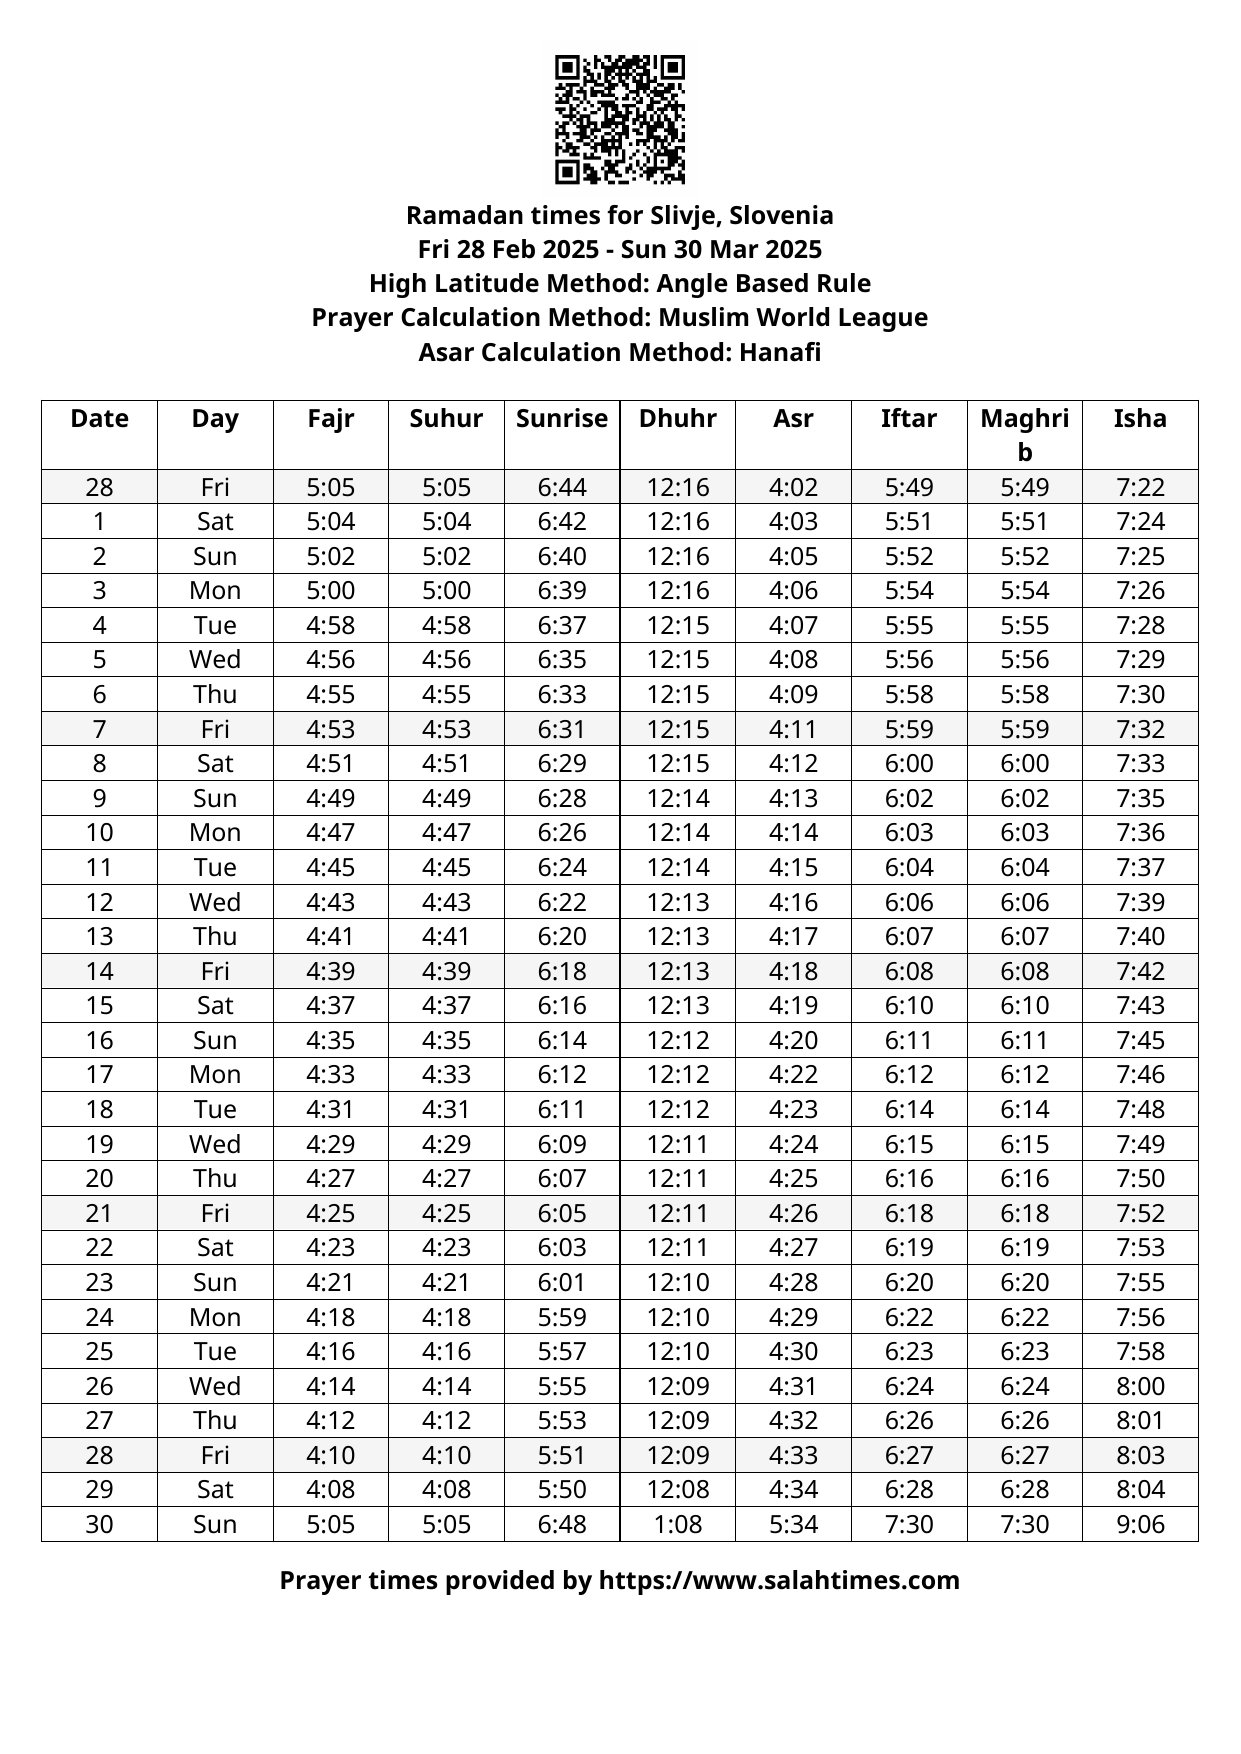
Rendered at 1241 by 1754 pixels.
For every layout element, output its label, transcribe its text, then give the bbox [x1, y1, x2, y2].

table_cell 4:16 [736, 885, 851, 918]
table_cell 4:37 [274, 989, 388, 1022]
table_cell 4:51 [389, 746, 504, 780]
table_cell Sat [158, 504, 273, 538]
table_cell 7 [42, 712, 157, 745]
table_cell 6:06 [852, 885, 967, 918]
table_cell 25 [42, 1334, 157, 1368]
table_cell 5 [42, 643, 157, 676]
table_cell 4:28 [736, 1265, 851, 1299]
table_cell 6:24 [968, 1369, 1082, 1402]
table_cell 5:56 [852, 643, 967, 676]
table_cell 12:13 [621, 954, 735, 987]
table_cell 4:27 [736, 1231, 851, 1264]
table_cell 4:13 [736, 781, 851, 814]
table_cell 28 [42, 1438, 157, 1472]
table_cell 6:11 [505, 1092, 619, 1126]
table_cell 26 [42, 1369, 157, 1402]
table_cell 7:30 [852, 1507, 967, 1541]
table_cell 4:20 [736, 1023, 851, 1057]
table_cell 7:52 [1083, 1196, 1198, 1229]
table_cell 4:49 [389, 781, 504, 814]
table_cell 12:14 [621, 850, 735, 884]
table_cell 4:35 [389, 1023, 504, 1057]
table_cell 28 [42, 470, 157, 503]
table_cell 22 [42, 1231, 157, 1264]
table_cell 5:49 [852, 470, 967, 503]
table_cell 6:14 [505, 1023, 619, 1057]
table_header Sunrise [505, 401, 619, 469]
table_cell 7:25 [1083, 539, 1198, 572]
table_cell 12:16 [621, 470, 735, 503]
table_cell 6:19 [852, 1231, 967, 1264]
table_cell 7:53 [1083, 1231, 1198, 1264]
table_cell 4:25 [736, 1161, 851, 1195]
table_cell 7:42 [1083, 954, 1198, 987]
table_cell 6:23 [852, 1334, 967, 1368]
text High Latitude Method: Angle Based Rule [42, 266, 1198, 300]
table_cell 6:20 [852, 1265, 967, 1299]
table_cell Fri [158, 1196, 273, 1229]
table_cell 6:33 [505, 677, 619, 711]
table_cell 7:56 [1083, 1300, 1198, 1333]
table_cell 29 [42, 1473, 157, 1506]
table_cell 5:04 [389, 504, 504, 538]
table_cell 4:45 [389, 850, 504, 884]
table_cell 6:22 [852, 1300, 967, 1333]
table_cell 12:11 [621, 1161, 735, 1195]
table_cell 4:33 [274, 1058, 388, 1091]
table_cell 6:20 [968, 1265, 1082, 1299]
table_cell 6:03 [968, 816, 1082, 849]
table_cell 12:15 [621, 677, 735, 711]
table_cell 12:12 [621, 1023, 735, 1057]
table_cell 4:18 [736, 954, 851, 987]
table_cell Mon [158, 1058, 273, 1091]
table_cell 6:00 [968, 746, 1082, 780]
table_cell 5:59 [505, 1300, 619, 1333]
table_cell 6:26 [852, 1404, 967, 1437]
table_cell Tue [158, 850, 273, 884]
table_cell 12:14 [621, 781, 735, 814]
table_cell 5:00 [274, 574, 388, 607]
table_cell 12:10 [621, 1265, 735, 1299]
table_cell 12:10 [621, 1334, 735, 1368]
table_cell Sun [158, 781, 273, 814]
table_cell 6:18 [505, 954, 619, 987]
table_cell 7:39 [1083, 885, 1198, 918]
table_cell 5:53 [505, 1404, 619, 1437]
table_cell 5:49 [968, 470, 1082, 503]
table_cell Tue [158, 1092, 273, 1126]
table_cell 4:35 [274, 1023, 388, 1057]
table_cell 4:31 [274, 1092, 388, 1126]
table_cell 5:58 [852, 677, 967, 711]
table_cell 12:15 [621, 608, 735, 642]
table_cell Thu [158, 677, 273, 711]
table_cell 12:11 [621, 1127, 735, 1160]
table_cell 4:43 [389, 885, 504, 918]
table_cell 9:06 [1083, 1507, 1198, 1541]
table_cell 4:08 [736, 643, 851, 676]
table_header Iftar [852, 401, 967, 469]
table_cell 4:14 [389, 1369, 504, 1402]
table_cell Sun [158, 539, 273, 572]
table_cell 5:51 [505, 1438, 619, 1472]
text Ramadan times for Slivje, Slovenia [42, 198, 1198, 232]
table_cell Thu [158, 1404, 273, 1437]
table_cell 4:53 [274, 712, 388, 745]
table_cell Tue [158, 608, 273, 642]
text Fri 28 Feb 2025 - Sun 30 Mar 2025 [42, 232, 1198, 266]
table_cell Wed [158, 1127, 273, 1160]
table_cell 5:34 [736, 1507, 851, 1541]
table_cell 4:41 [389, 919, 504, 953]
table_cell 12:12 [621, 1058, 735, 1091]
table_cell 13 [42, 919, 157, 953]
table_cell Sun [158, 1507, 273, 1541]
table_cell 15 [42, 989, 157, 1022]
table_cell 5:52 [852, 539, 967, 572]
table_header Fajr [274, 401, 388, 469]
table_cell 7:43 [1083, 989, 1198, 1022]
table_cell 4:53 [389, 712, 504, 745]
table_cell 8 [42, 746, 157, 780]
table_cell 23 [42, 1265, 157, 1299]
table_cell Wed [158, 643, 273, 676]
table_cell 6:14 [968, 1092, 1082, 1126]
table_cell 5:56 [968, 643, 1082, 676]
table_cell Sat [158, 1231, 273, 1264]
table_cell 4:18 [389, 1300, 504, 1333]
table_cell 6:16 [505, 989, 619, 1022]
table_cell 5:04 [274, 504, 388, 538]
table_cell 4:12 [274, 1404, 388, 1437]
table_cell 6:10 [968, 989, 1082, 1022]
table_cell 4 [42, 608, 157, 642]
table_cell 4:27 [274, 1161, 388, 1195]
table_cell 7:37 [1083, 850, 1198, 884]
table_cell 6:37 [505, 608, 619, 642]
table_cell 30 [42, 1507, 157, 1541]
table_cell 6:27 [968, 1438, 1082, 1472]
table_cell 7:32 [1083, 712, 1198, 745]
table_cell Fri [158, 470, 273, 503]
table_cell 7:46 [1083, 1058, 1198, 1091]
table_cell Sat [158, 989, 273, 1022]
table_cell 17 [42, 1058, 157, 1091]
table_cell 4:07 [736, 608, 851, 642]
table_cell 12:15 [621, 643, 735, 676]
table_cell 5:59 [968, 712, 1082, 745]
table_cell 7:30 [1083, 677, 1198, 711]
table_cell 6:07 [968, 919, 1082, 953]
table_cell 12:16 [621, 539, 735, 572]
table_cell 4:29 [389, 1127, 504, 1160]
table_cell 6:28 [505, 781, 619, 814]
table_cell 12:11 [621, 1231, 735, 1264]
table_cell 6:15 [968, 1127, 1082, 1160]
table_cell Sat [158, 1473, 273, 1506]
table_cell 7:55 [1083, 1265, 1198, 1299]
table_cell 4:22 [736, 1058, 851, 1091]
table_cell 11 [42, 850, 157, 884]
table_cell 4:29 [274, 1127, 388, 1160]
table_cell Sun [158, 1265, 273, 1299]
table_cell 1:08 [621, 1507, 735, 1541]
table_cell 4:14 [274, 1369, 388, 1402]
table_cell 12:09 [621, 1438, 735, 1472]
table_cell Fri [158, 712, 273, 745]
table_cell 7:26 [1083, 574, 1198, 607]
table_cell Thu [158, 1161, 273, 1195]
table_cell 7:58 [1083, 1334, 1198, 1368]
table_cell 6:08 [968, 954, 1082, 987]
table_cell 4:23 [274, 1231, 388, 1264]
table_cell 18 [42, 1092, 157, 1126]
table_cell 7:30 [968, 1507, 1082, 1541]
table_cell 4:55 [389, 677, 504, 711]
table_cell 6:12 [968, 1058, 1082, 1091]
table_cell 12:14 [621, 816, 735, 849]
table_cell 16 [42, 1023, 157, 1057]
table_cell 12:13 [621, 989, 735, 1022]
table_cell 4:02 [736, 470, 851, 503]
table_cell 19 [42, 1127, 157, 1160]
table_cell Thu [158, 919, 273, 953]
table_cell 4:16 [274, 1334, 388, 1368]
table_cell Fri [158, 1438, 273, 1472]
table_cell Mon [158, 816, 273, 849]
table_cell Mon [158, 574, 273, 607]
table_cell 4:55 [274, 677, 388, 711]
table_cell 7:24 [1083, 504, 1198, 538]
table_cell 12:16 [621, 504, 735, 538]
table_cell 6:01 [505, 1265, 619, 1299]
table_cell 4:58 [274, 608, 388, 642]
table_cell 6:48 [505, 1507, 619, 1541]
table_header Dhuhr [621, 401, 735, 469]
table_header Isha [1083, 401, 1198, 469]
table_cell 6:06 [968, 885, 1082, 918]
table_cell 4:23 [389, 1231, 504, 1264]
text Prayer times provided by https://www.salahtimes.com [42, 1563, 1198, 1597]
table_cell 6:27 [852, 1438, 967, 1472]
table_cell 4:31 [736, 1369, 851, 1402]
table_cell 4:16 [389, 1334, 504, 1368]
table_cell 4:15 [736, 850, 851, 884]
table_cell 4:21 [389, 1265, 504, 1299]
table_cell 7:28 [1083, 608, 1198, 642]
table_cell 6:12 [852, 1058, 967, 1091]
table_cell 20 [42, 1161, 157, 1195]
table_cell 6:14 [852, 1092, 967, 1126]
table_header Day [158, 401, 273, 469]
text Asar Calculation Method: Hanafi [42, 334, 1198, 368]
table_cell 6:18 [852, 1196, 967, 1229]
table_cell 6:40 [505, 539, 619, 572]
table_cell 5:05 [389, 470, 504, 503]
table_cell 6:22 [505, 885, 619, 918]
table_cell 4:25 [274, 1196, 388, 1229]
table_cell 21 [42, 1196, 157, 1229]
table_cell 4:37 [389, 989, 504, 1022]
table_cell 4:12 [736, 746, 851, 780]
table_cell 12:16 [621, 574, 735, 607]
table_cell 5:54 [852, 574, 967, 607]
table_cell 6:28 [968, 1473, 1082, 1506]
table_cell 12:09 [621, 1404, 735, 1437]
table_cell 7:40 [1083, 919, 1198, 953]
table_cell 6:11 [968, 1023, 1082, 1057]
table_cell 6:28 [852, 1473, 967, 1506]
table_header Asr [736, 401, 851, 469]
table_cell 6:08 [852, 954, 967, 987]
table_cell 6:26 [968, 1404, 1082, 1437]
table_cell 4:27 [389, 1161, 504, 1195]
table_cell 5:57 [505, 1334, 619, 1368]
table_cell 4:23 [736, 1092, 851, 1126]
table_cell 5:55 [968, 608, 1082, 642]
text Prayer Calculation Method: Muslim World League [42, 300, 1198, 334]
table_cell Fri [158, 954, 273, 987]
picture [542, 41, 699, 198]
table_cell 6:00 [852, 746, 967, 780]
table_cell 4:41 [274, 919, 388, 953]
table_cell Wed [158, 885, 273, 918]
table_cell 4:58 [389, 608, 504, 642]
table_cell 8:04 [1083, 1473, 1198, 1506]
table_cell 8:00 [1083, 1369, 1198, 1402]
table_cell 6:12 [505, 1058, 619, 1091]
table_cell 12:13 [621, 885, 735, 918]
table_header Date [42, 401, 157, 469]
table_cell 12:12 [621, 1092, 735, 1126]
table_cell 12 [42, 885, 157, 918]
table_cell 5:05 [274, 470, 388, 503]
table_cell 5:05 [274, 1507, 388, 1541]
table_cell 4:34 [736, 1473, 851, 1506]
table_cell 27 [42, 1404, 157, 1437]
table_cell 4:08 [389, 1473, 504, 1506]
table_cell 6:18 [968, 1196, 1082, 1229]
table_cell 4:51 [274, 746, 388, 780]
table_cell 4:09 [736, 677, 851, 711]
table_cell 5:02 [389, 539, 504, 572]
table_cell 6:05 [505, 1196, 619, 1229]
table_cell 4:24 [736, 1127, 851, 1160]
table_cell 5:58 [968, 677, 1082, 711]
table_cell 8:03 [1083, 1438, 1198, 1472]
table_cell 7:48 [1083, 1092, 1198, 1126]
table_cell 6:04 [968, 850, 1082, 884]
table_header Suhur [389, 401, 504, 469]
table_cell Tue [158, 1334, 273, 1368]
table_cell 6:26 [505, 816, 619, 849]
table_cell 6:04 [852, 850, 967, 884]
table_cell Wed [158, 1369, 273, 1402]
table_cell 5:55 [505, 1369, 619, 1402]
table_cell 6:23 [968, 1334, 1082, 1368]
table_cell 7:36 [1083, 816, 1198, 849]
table_cell 6:44 [505, 470, 619, 503]
table_cell 4:39 [389, 954, 504, 987]
table_cell 6:29 [505, 746, 619, 780]
table_cell 7:29 [1083, 643, 1198, 676]
table_cell 6:20 [505, 919, 619, 953]
table_cell 6:24 [505, 850, 619, 884]
table_cell 4:19 [736, 989, 851, 1022]
table_cell 7:50 [1083, 1161, 1198, 1195]
table_cell 5:50 [505, 1473, 619, 1506]
table_cell 4:49 [274, 781, 388, 814]
table_cell 6 [42, 677, 157, 711]
table_cell 6:10 [852, 989, 967, 1022]
table_cell 4:29 [736, 1300, 851, 1333]
table_cell 6:19 [968, 1231, 1082, 1264]
table_cell 12:10 [621, 1300, 735, 1333]
table_cell 4:21 [274, 1265, 388, 1299]
table_cell 10 [42, 816, 157, 849]
table_cell 6:31 [505, 712, 619, 745]
table_cell 4:18 [274, 1300, 388, 1333]
table_cell 6:24 [852, 1369, 967, 1402]
table_cell 14 [42, 954, 157, 987]
table_cell 4:03 [736, 504, 851, 538]
table_cell 6:07 [505, 1161, 619, 1195]
table_cell 6:35 [505, 643, 619, 676]
table_cell 5:59 [852, 712, 967, 745]
table_cell 4:30 [736, 1334, 851, 1368]
table_cell 4:31 [389, 1092, 504, 1126]
table_cell 7:49 [1083, 1127, 1198, 1160]
table_header Maghrib [968, 401, 1082, 469]
table_cell 6:02 [852, 781, 967, 814]
table_cell 5:02 [274, 539, 388, 572]
table_cell 1 [42, 504, 157, 538]
table_cell 7:35 [1083, 781, 1198, 814]
table_cell 4:05 [736, 539, 851, 572]
table_cell 6:09 [505, 1127, 619, 1160]
table_cell 12:11 [621, 1196, 735, 1229]
table_cell Mon [158, 1300, 273, 1333]
table_cell 4:10 [389, 1438, 504, 1472]
table_cell 4:45 [274, 850, 388, 884]
table_cell 6:16 [968, 1161, 1082, 1195]
table_cell 5:55 [852, 608, 967, 642]
table_cell Sat [158, 746, 273, 780]
table_cell 4:14 [736, 816, 851, 849]
table_cell 9 [42, 781, 157, 814]
table_cell 6:39 [505, 574, 619, 607]
table_cell 4:39 [274, 954, 388, 987]
table_cell 6:42 [505, 504, 619, 538]
table_cell 6:16 [852, 1161, 967, 1195]
table_cell 4:10 [274, 1438, 388, 1472]
table_cell 12:13 [621, 919, 735, 953]
table_cell 5:54 [968, 574, 1082, 607]
table_cell 6:02 [968, 781, 1082, 814]
table_cell 3 [42, 574, 157, 607]
table_cell Sun [158, 1023, 273, 1057]
table_cell 4:32 [736, 1404, 851, 1437]
table_cell 12:15 [621, 746, 735, 780]
table_cell 7:22 [1083, 470, 1198, 503]
table_cell 4:56 [274, 643, 388, 676]
table_cell 4:47 [274, 816, 388, 849]
table_cell 6:03 [505, 1231, 619, 1264]
table_cell 4:11 [736, 712, 851, 745]
table_cell 4:47 [389, 816, 504, 849]
table_cell 4:17 [736, 919, 851, 953]
table_cell 2 [42, 539, 157, 572]
table_cell 12:09 [621, 1369, 735, 1402]
table_cell 4:25 [389, 1196, 504, 1229]
table_cell 6:11 [852, 1023, 967, 1057]
table_cell 6:22 [968, 1300, 1082, 1333]
table_cell 5:05 [389, 1507, 504, 1541]
table_cell 5:00 [389, 574, 504, 607]
table_cell 6:07 [852, 919, 967, 953]
table_cell 4:12 [389, 1404, 504, 1437]
table_cell 5:51 [852, 504, 967, 538]
table_cell 4:33 [389, 1058, 504, 1091]
table_cell 6:03 [852, 816, 967, 849]
table_cell 8:01 [1083, 1404, 1198, 1437]
table_cell 4:26 [736, 1196, 851, 1229]
table_cell 4:43 [274, 885, 388, 918]
table_cell 12:15 [621, 712, 735, 745]
table_cell 5:51 [968, 504, 1082, 538]
table_cell 24 [42, 1300, 157, 1333]
table_cell 7:45 [1083, 1023, 1198, 1057]
table_cell 12:08 [621, 1473, 735, 1506]
table_cell 4:56 [389, 643, 504, 676]
table_cell 4:33 [736, 1438, 851, 1472]
table_cell 7:33 [1083, 746, 1198, 780]
table_cell 5:52 [968, 539, 1082, 572]
table_cell 4:08 [274, 1473, 388, 1506]
table_cell 6:15 [852, 1127, 967, 1160]
table_cell 4:06 [736, 574, 851, 607]
